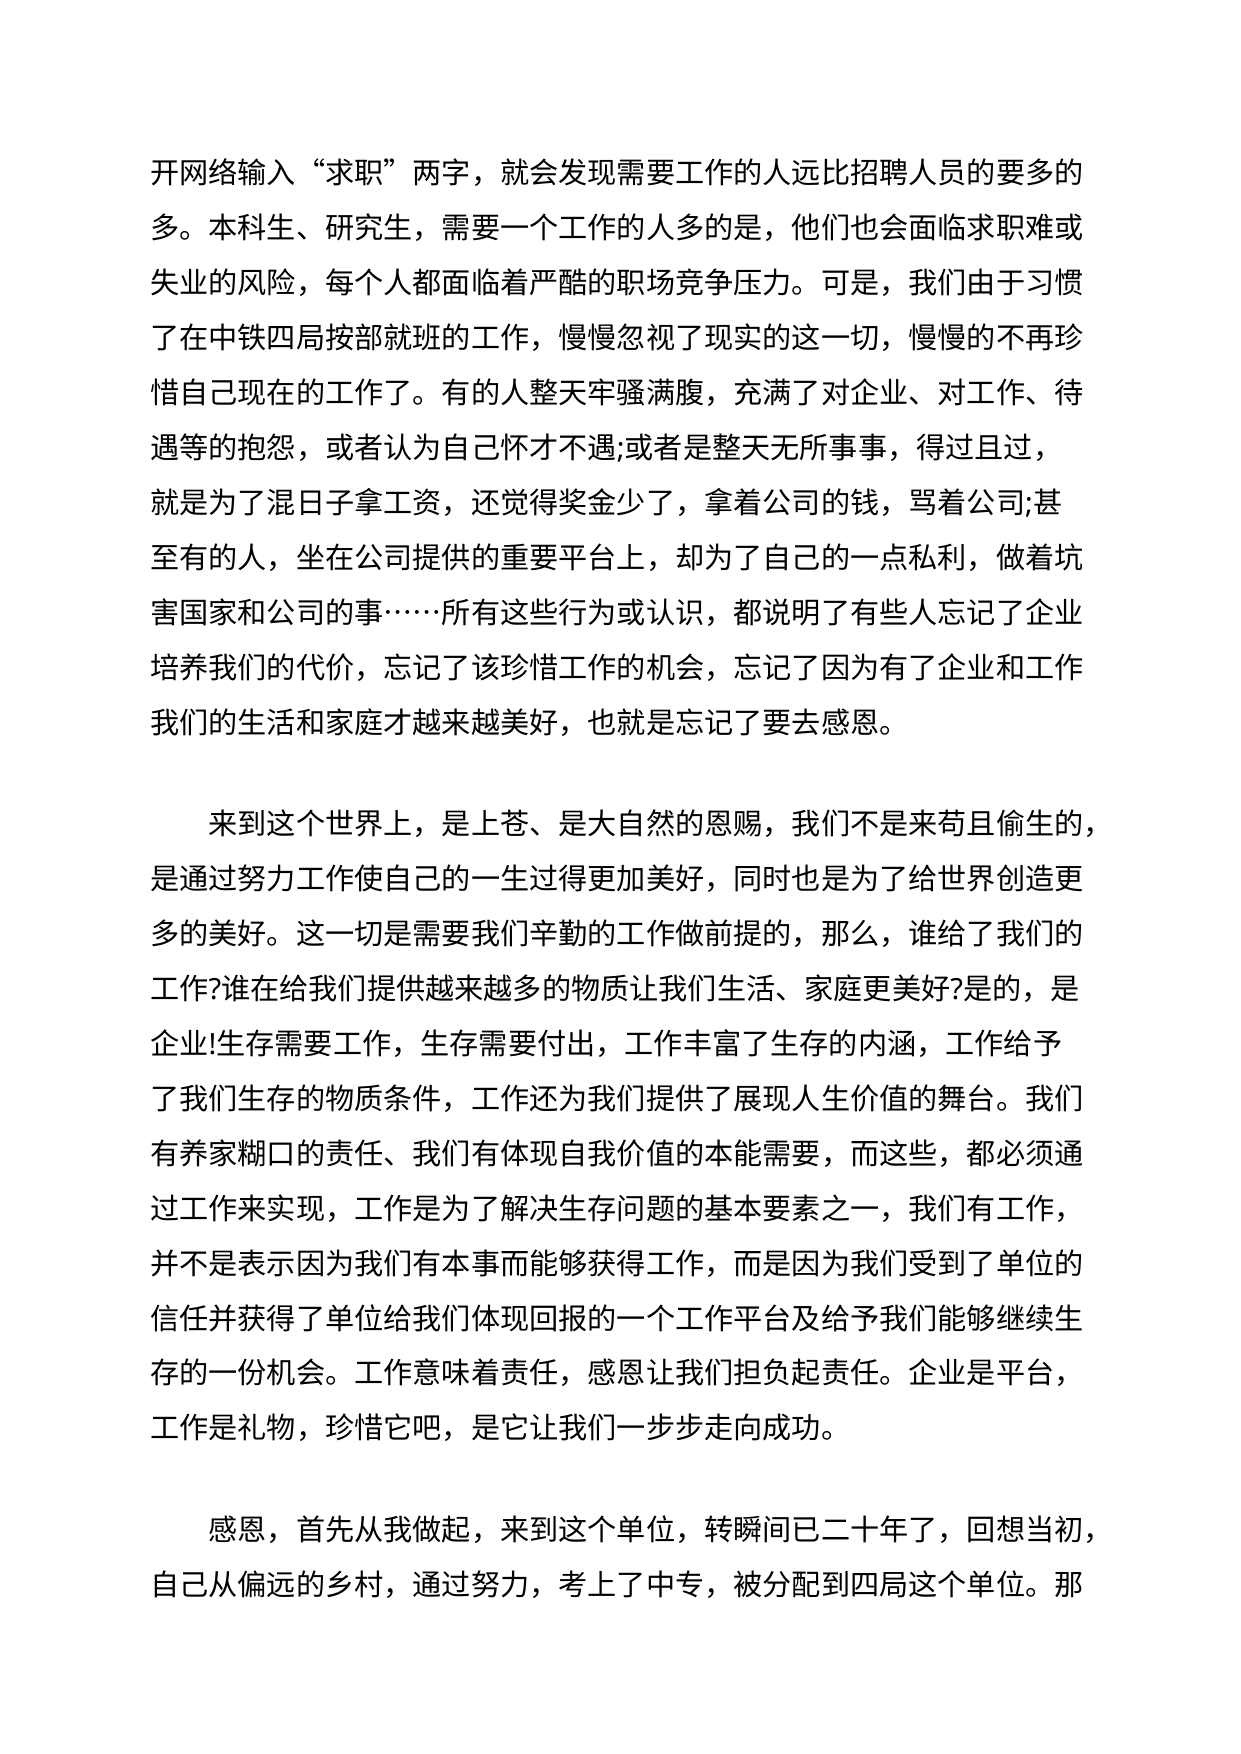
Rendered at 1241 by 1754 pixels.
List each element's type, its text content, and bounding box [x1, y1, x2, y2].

text 来到这个世界上，是上苍、是大自然的恩赐，我们不是来苟且偷生的，是通过努力工作使自己的一生过得更加美好，同时也是为了给世界创造更多的美好。这一切是需要我们辛勤的工作做前提的，那么，谁给了我们的工作?谁在给我们提供越来越多的物质让我们生活、家庭更美好?是的，是企业!生存需要工作，生存需要付出，工作丰富了生存的内涵，工作给予了我们生存的物质条件，工作还为我们提供了展现人生价值的舞台。我们有养家糊口的责任、我们有体现自我价值的本能需要，而这些，都必须通过工作来实现，工作是为了解决生存问题的基本要素之一，我们有工作，并不是表示因为我们有本事而能够获得工作，而是因为我们受到了单位的信任并获得了单位给我们体现回报的一个工作平台及给予我们能够继续生存的一份机会。工作意味着责任，感恩让我们担负起责任。企业是平台，工作是礼物，珍惜它吧，是它让我们一步步走向成功。 [150, 801, 1090, 1447]
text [150, 150, 1090, 741]
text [150, 1507, 1090, 1604]
